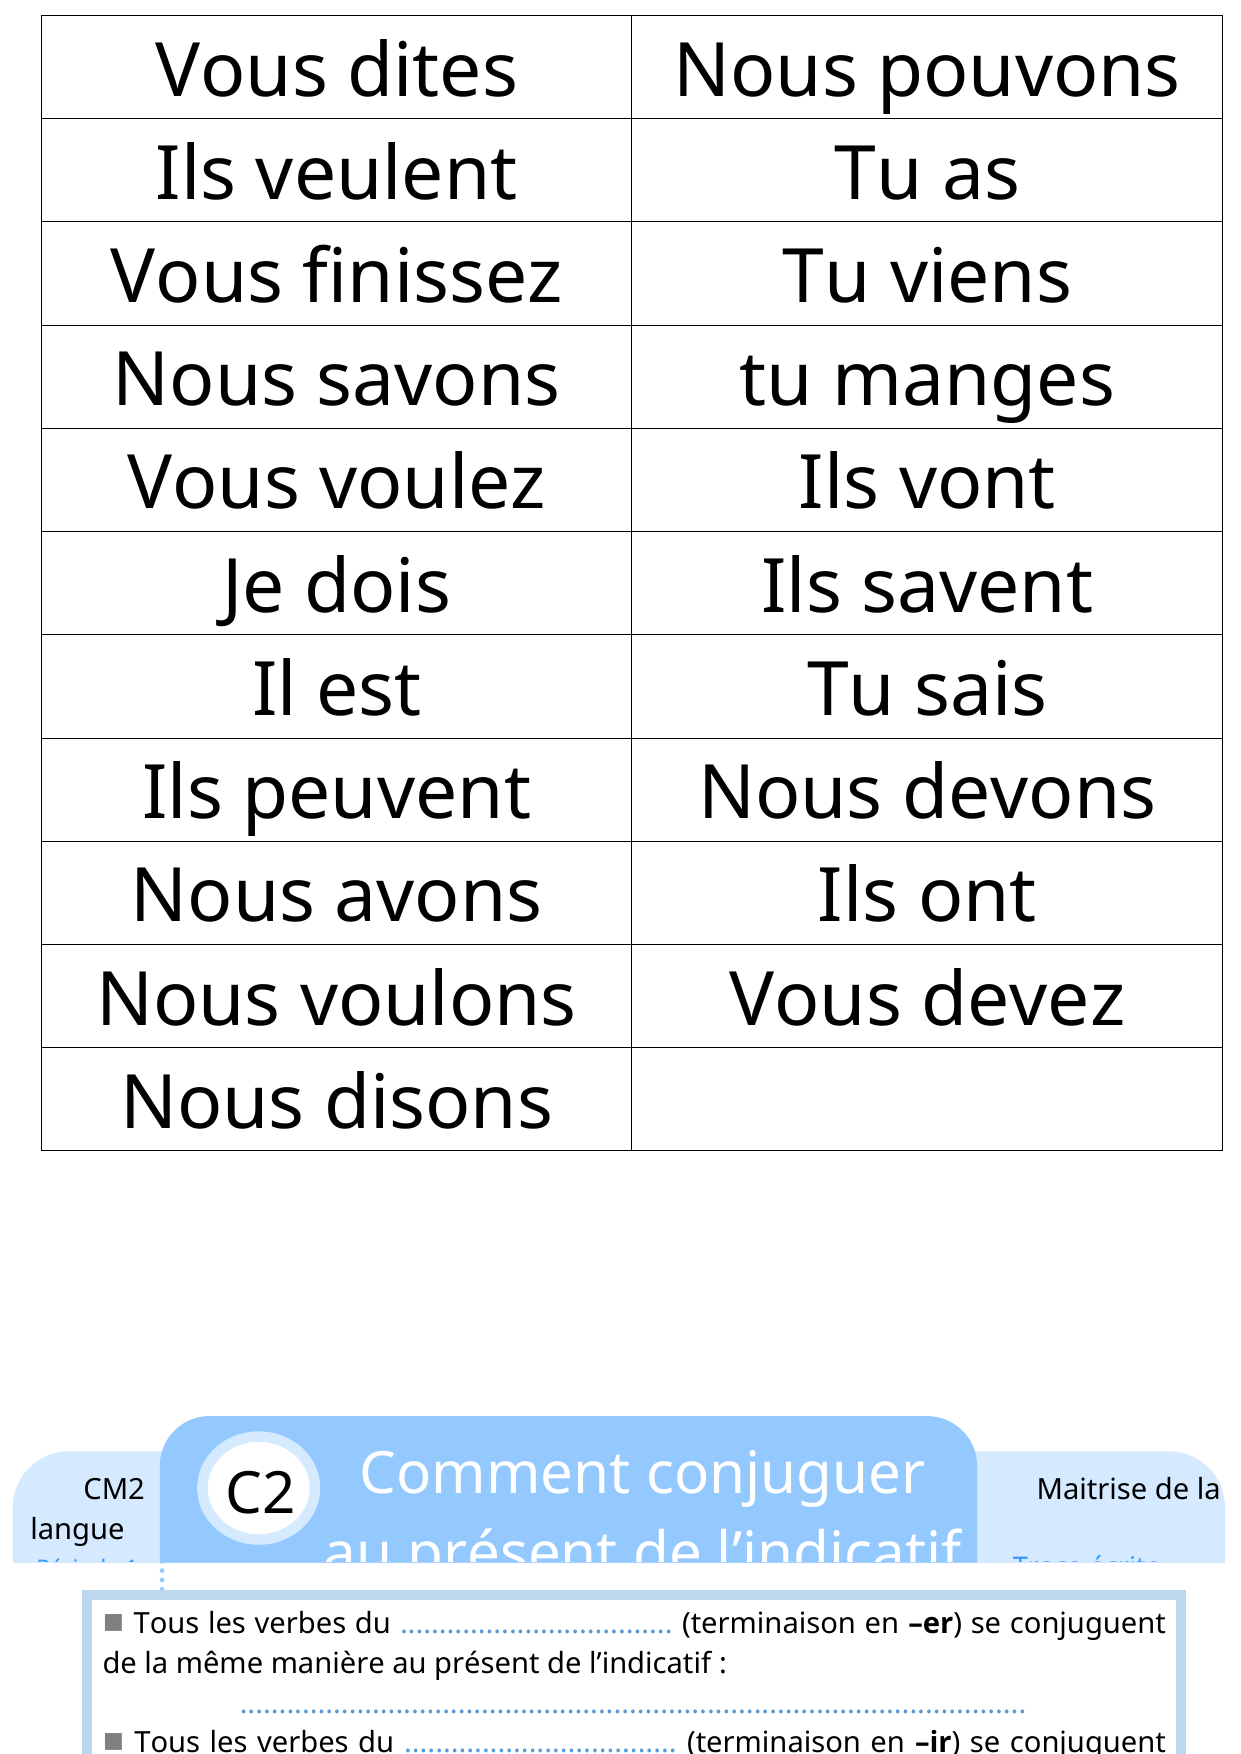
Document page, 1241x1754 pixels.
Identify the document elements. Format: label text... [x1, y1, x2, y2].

table_cell Nous pouvons [632, 16, 1222, 118]
table_cell Vous devez [632, 945, 1222, 1047]
table_cell Tu viens [632, 222, 1222, 324]
table_cell Nous voulons [42, 945, 631, 1047]
table_cell Il est [42, 635, 631, 737]
table_cell Tu as [632, 119, 1222, 221]
table_cell [632, 1048, 1222, 1150]
table_cell Ils vont [632, 429, 1222, 531]
table_cell Nous avons [42, 842, 631, 944]
table_cell Nous savons [42, 326, 631, 428]
table_cell Vous finissez [42, 222, 631, 324]
table_cell Nous disons [42, 1048, 631, 1150]
table_cell Je dois [42, 532, 631, 634]
table_cell Vous dites [42, 16, 631, 118]
table_cell tu manges [632, 326, 1222, 428]
table_cell Ils peuvent [42, 739, 631, 841]
table_cell Ils ont [632, 842, 1222, 944]
table_cell Ils savent [632, 532, 1222, 634]
table_cell Ils veulent [42, 119, 631, 221]
table_cell Nous devons [632, 739, 1222, 841]
table_cell Tu sais [632, 635, 1222, 737]
table_cell Vous voulez [42, 429, 631, 531]
